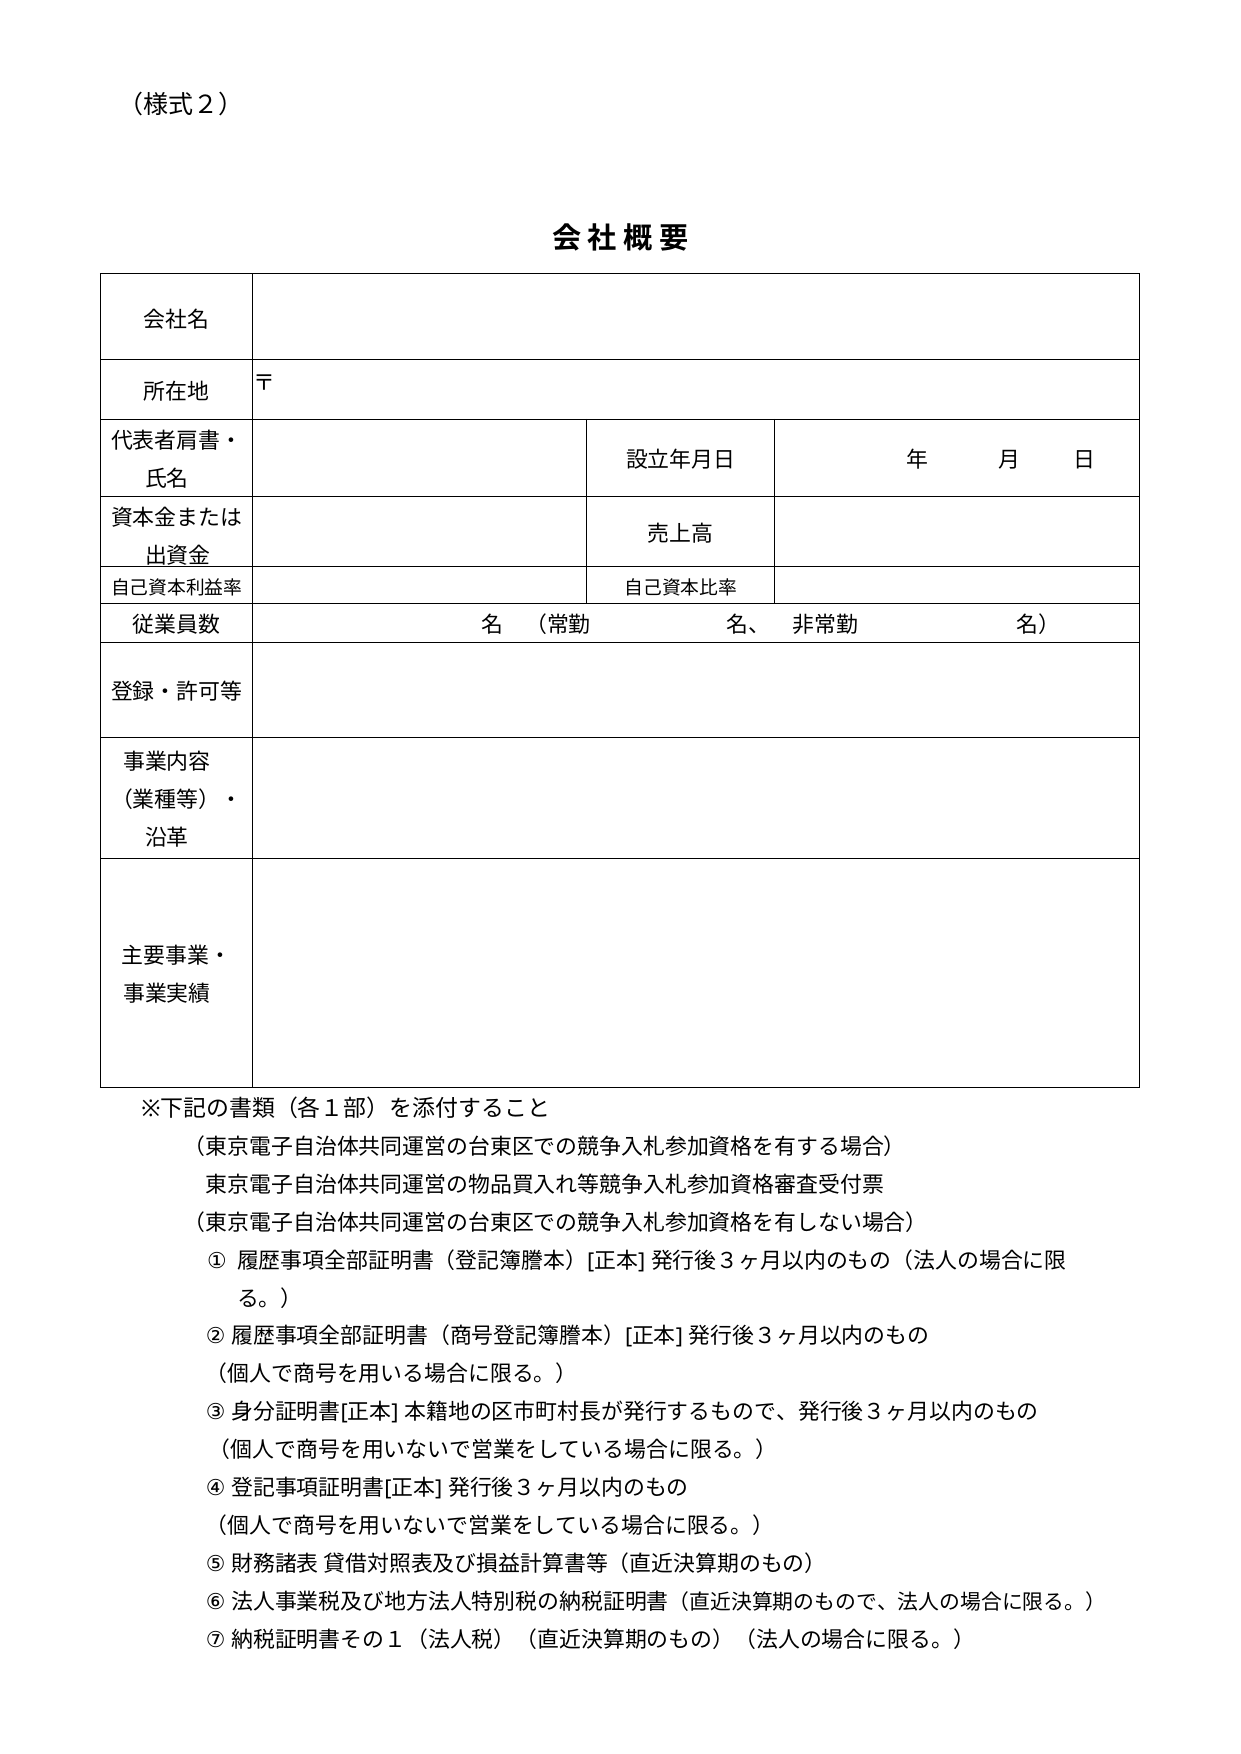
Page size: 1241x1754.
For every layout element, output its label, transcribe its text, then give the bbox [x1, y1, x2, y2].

list 履歴事項全部証明書（登記簿謄本）[正本] 発行後３ヶ月以内のもの（法人の場合に限る。） [207, 1239, 1122, 1315]
text （東京電子自治体共同運営の台東区での競争入札参加資格を有しない場合） [118, 1202, 1122, 1239]
text （個人で商号を用いる場合に限る。） [118, 1353, 1122, 1391]
table_header 会社名 [101, 274, 252, 359]
text 東京電子自治体共同運営の物品買入れ等競争入札参加資格審査受付票 [118, 1164, 1122, 1202]
text ⑤ 財務諸表 貸借対照表及び損益計算書等（直近決算期のもの） [118, 1543, 1122, 1581]
table_cell [253, 859, 1139, 1087]
text （個人で商号を用いないで営業をしている場合に限る。） [118, 1505, 1122, 1543]
table_cell 年 月 日 [775, 420, 1139, 496]
table_cell 登録・許可等 [101, 643, 252, 737]
table_cell 所在地 [101, 360, 252, 419]
text （個人で商号を用いないで営業をしている場合に限る。） [143, 1429, 1122, 1467]
text （東京電子自治体共同運営の台東区での競争入札参加資格を有する場合） [118, 1126, 1122, 1164]
table_cell 〒 [253, 360, 1139, 419]
table_cell 事業内容 （業種等）・ 沿革 [101, 738, 252, 858]
table_cell 主要事業・ 事業実績 [101, 859, 252, 1087]
text ※下記の書類（各１部）を添付すること [118, 1088, 1122, 1126]
table_cell 設立年月日 [587, 420, 774, 496]
table_cell 資本金または 出資金 [101, 497, 252, 566]
table_cell [253, 567, 586, 603]
table_cell 従業員数 [101, 604, 252, 642]
text ⑦ 納税証明書その１（法人税）（直近決算期のもの）（法人の場合に限る。） [118, 1619, 1122, 1657]
table_cell [253, 420, 586, 496]
table_cell 名 （常勤 名、 非常勤 名） [253, 604, 1139, 642]
text ④ 登記事項証明書[正本] 発行後３ヶ月以内のもの [118, 1467, 1122, 1505]
table_cell [775, 567, 1139, 603]
table_cell 自己資本比率 [587, 567, 774, 603]
text ③ 身分証明書[正本] 本籍地の区市町村長が発行するもので、発行後３ヶ月以内のもの [118, 1391, 1122, 1429]
table_cell [775, 497, 1139, 566]
table_cell 代表者肩書・ 氏名 [101, 420, 252, 496]
table_cell 売上高 [587, 497, 774, 566]
table_cell 自己資本利益率 [101, 567, 252, 603]
table_cell [253, 497, 586, 566]
text ⑥ 法人事業税及び地方法人特別税の納税証明書（直近決算期のもので、法人の場合に限る。） [118, 1581, 1122, 1619]
text ② 履歴事項全部証明書（商号登記簿謄本）[正本] 発行後３ヶ月以内のもの [118, 1315, 1122, 1353]
table_header [253, 274, 1139, 359]
table_cell [253, 643, 1139, 737]
text 会 社 概 要 [118, 197, 1122, 273]
table_cell [253, 738, 1139, 858]
text （様式２） [118, 84, 1122, 122]
